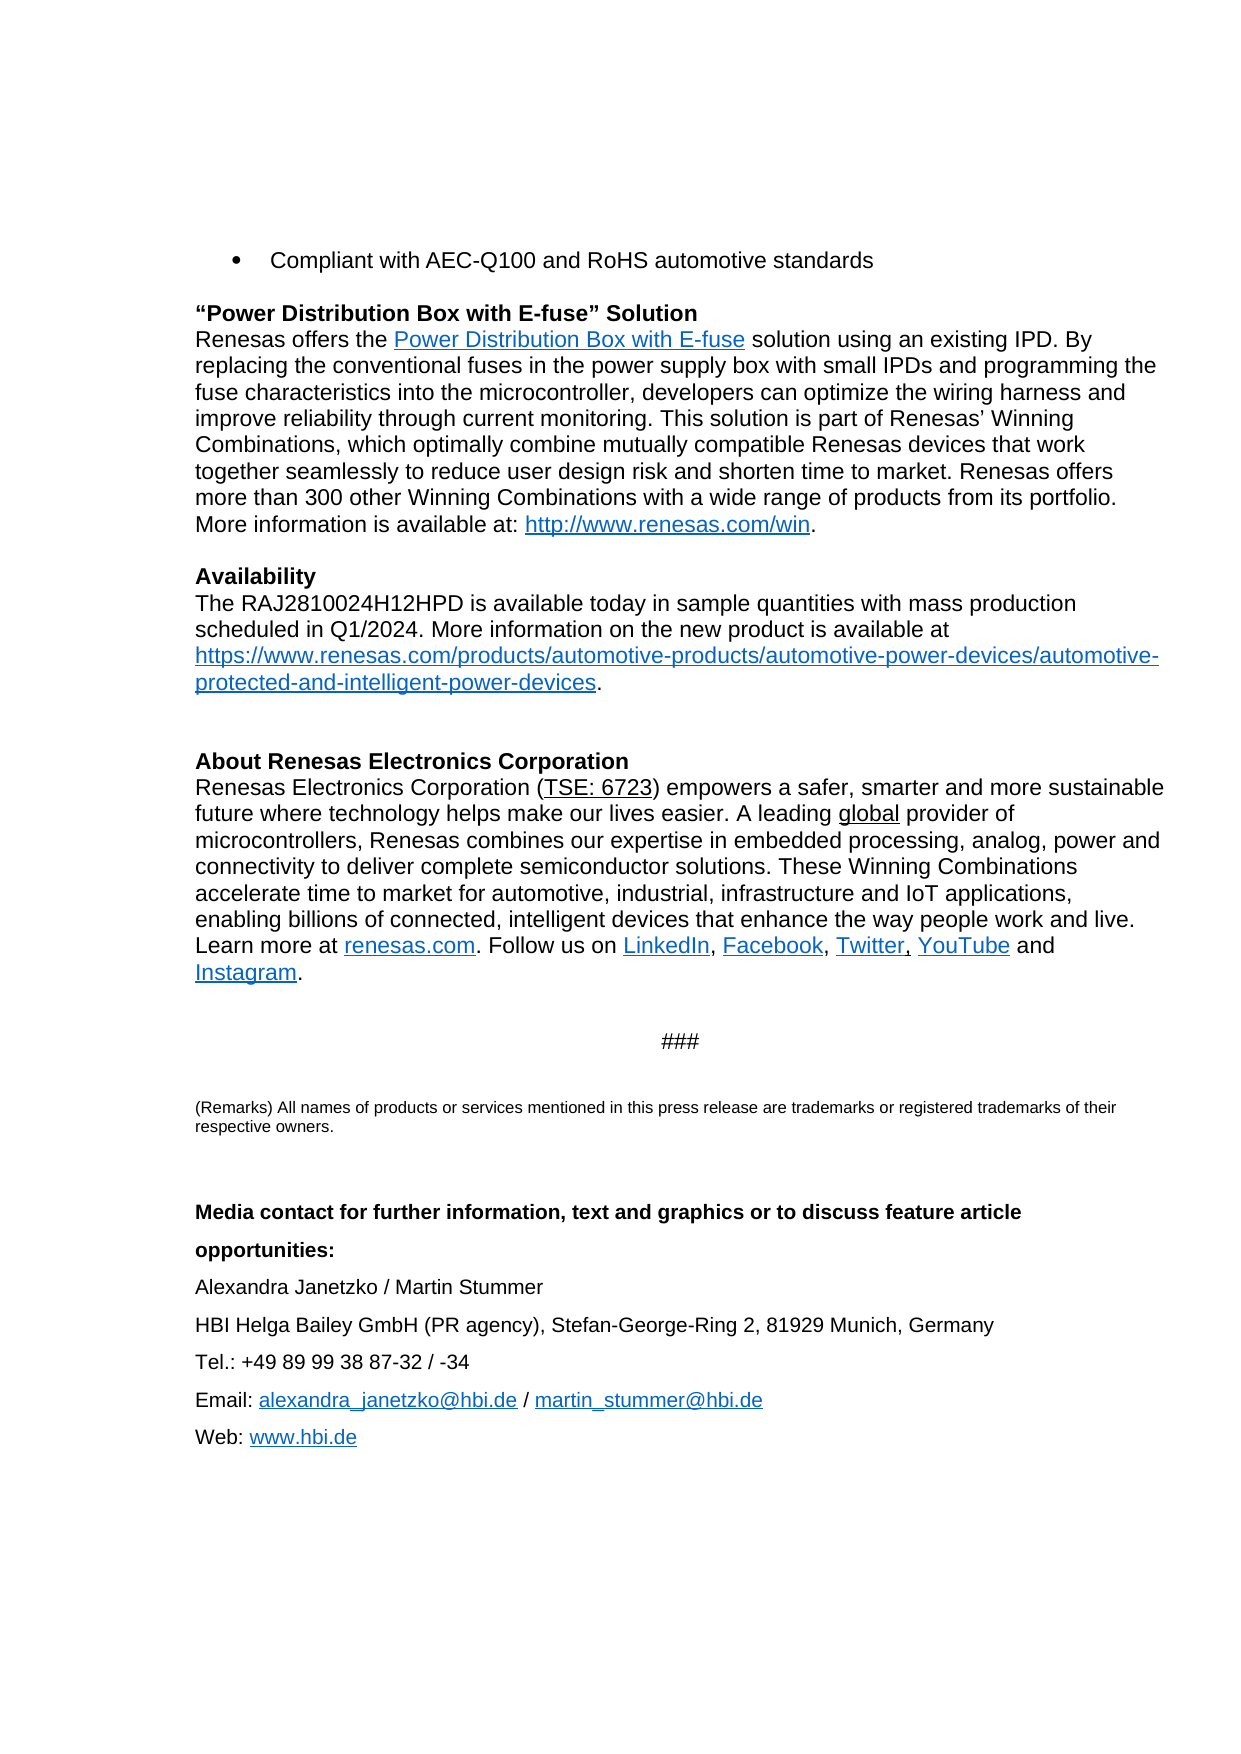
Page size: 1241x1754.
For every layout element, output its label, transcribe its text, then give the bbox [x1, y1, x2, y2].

text Web: www.hbi.de [195, 1418, 1165, 1456]
text About Renesas Electronics Corporation [195, 748, 1165, 774]
text Alexandra Janetzko / Martin Stummer [195, 1268, 1165, 1306]
text (Remarks) All names of products or services mentioned in this press release are trademarks or registered trademarks of their respective owners. [195, 1097, 1165, 1136]
text Renesas offers the Power Distribution Box with E-fuse solution using an existing IPD. By replacing the conventional fuses in the power supply box with small IPDs and programming the fuse characteristics into the microcontroller, developers can optimize the wiring harness and improve reliability through current monitoring. This solution is part of Renesas’ Winning Combinations, which optimally combine mutually compatible Renesas devices that work together seamlessly to reduce user design risk and shorten time to market. Renesas offers more than 300 other Winning Combinations with a wide range of products from its portfolio. More information is available at: http://www.renesas.com/win. [195, 326, 1165, 537]
text “Power Distribution Box with E-fuse” Solution [195, 300, 1165, 326]
text Availability The RAJ2810024H12HPD is available today in sample quantities with mass production scheduled in Q1/2024. More information on the new product is available at https://www.renesas.com/products/automotive-products/automotive-power-devices/automotive-protected-and-intelligent-power-devices. [195, 563, 1165, 695]
text ### [195, 1022, 1165, 1097]
text HBI Helga Bailey GmbH (PR agency), Stefan-George-Ring 2, 81929 Munich, Germany [195, 1306, 1165, 1343]
text Email: alexandra_janetzko@hbi.de / martin_stummer@hbi.de [195, 1381, 1165, 1418]
text Media contact for further information, text and graphics or to discuss feature article opportunities: [195, 1193, 1165, 1268]
list Compliant with AEC-Q100 and RoHS automotive standards [232, 247, 1165, 273]
text Tel.: +49 89 99 38 87-32 / -34 [195, 1343, 1165, 1381]
text Renesas Electronics Corporation (TSE: 6723) empowers a safer, smarter and more sustainable future where technology helps make our lives easier. A leading global provider of microcontrollers, Renesas combines our expertise in embedded processing, analog, power and connectivity to deliver complete semiconductor solutions. These Winning Combinations accelerate time to market for automotive, industrial, infrastructure and IoT applications, enabling billions of connected, intelligent devices that enhance the way people work and live. Learn more at renesas.com. Follow us on LinkedIn, Facebook, Twitter, YouTube and Instagram. [195, 774, 1165, 985]
